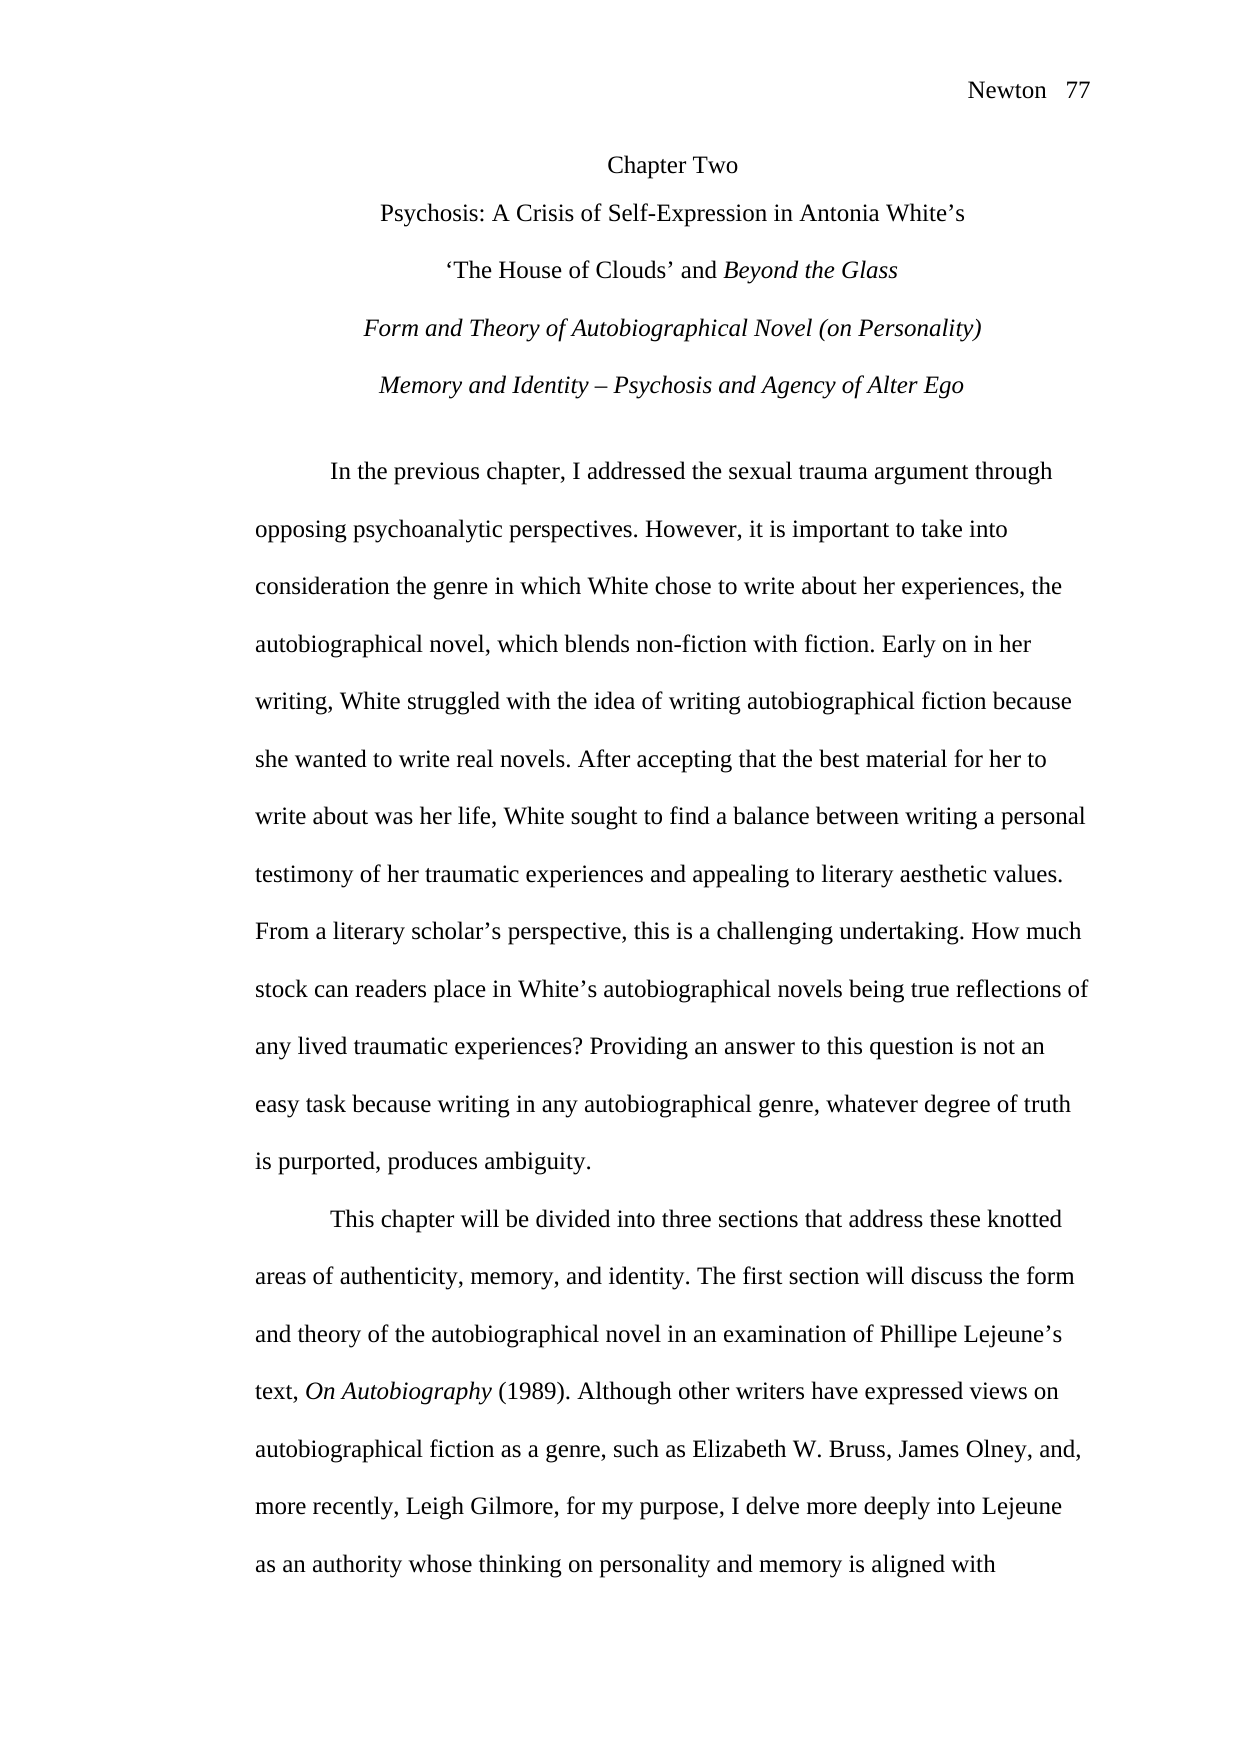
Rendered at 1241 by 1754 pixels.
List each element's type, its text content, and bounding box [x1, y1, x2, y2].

text Form and Theory of Autobiographical Novel (on Personality) [255, 313, 1090, 341]
text ‘The House of Clouds’ and Beyond the Glass [255, 255, 1090, 284]
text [255, 1204, 1090, 1578]
text Memory and Identity – Psychosis and Agency of Alter Ego [255, 370, 1090, 399]
text Chapter Two [255, 150, 1090, 179]
text Psychosis: A Crisis of Self-Expression in Antonia White’s [255, 198, 1090, 226]
text In the previous chapter, I addressed the sexual trauma argument through opposing psychoanalytic perspectives. However, it is important to take into consideration the genre in which White chose to write about her experiences, the autobiographical novel, which blends non-fiction with fiction. Early on in her writing, White struggled with the idea of writing autobiographical fiction because she wanted to write real novels. After accepting that the best material for her to write about was her life, White sought to find a balance between writing a personal testimony of her traumatic experiences and appealing to literary aesthetic values. From a literary scholar’s perspective, this is a challenging undertaking. How much stock can readers place in White’s autobiographical novels being true reflections of any lived traumatic experiences? Providing an answer to this question is not an easy task because writing in any autobiographical genre, whatever degree of truth is purported, produces ambiguity. [255, 456, 1090, 1175]
